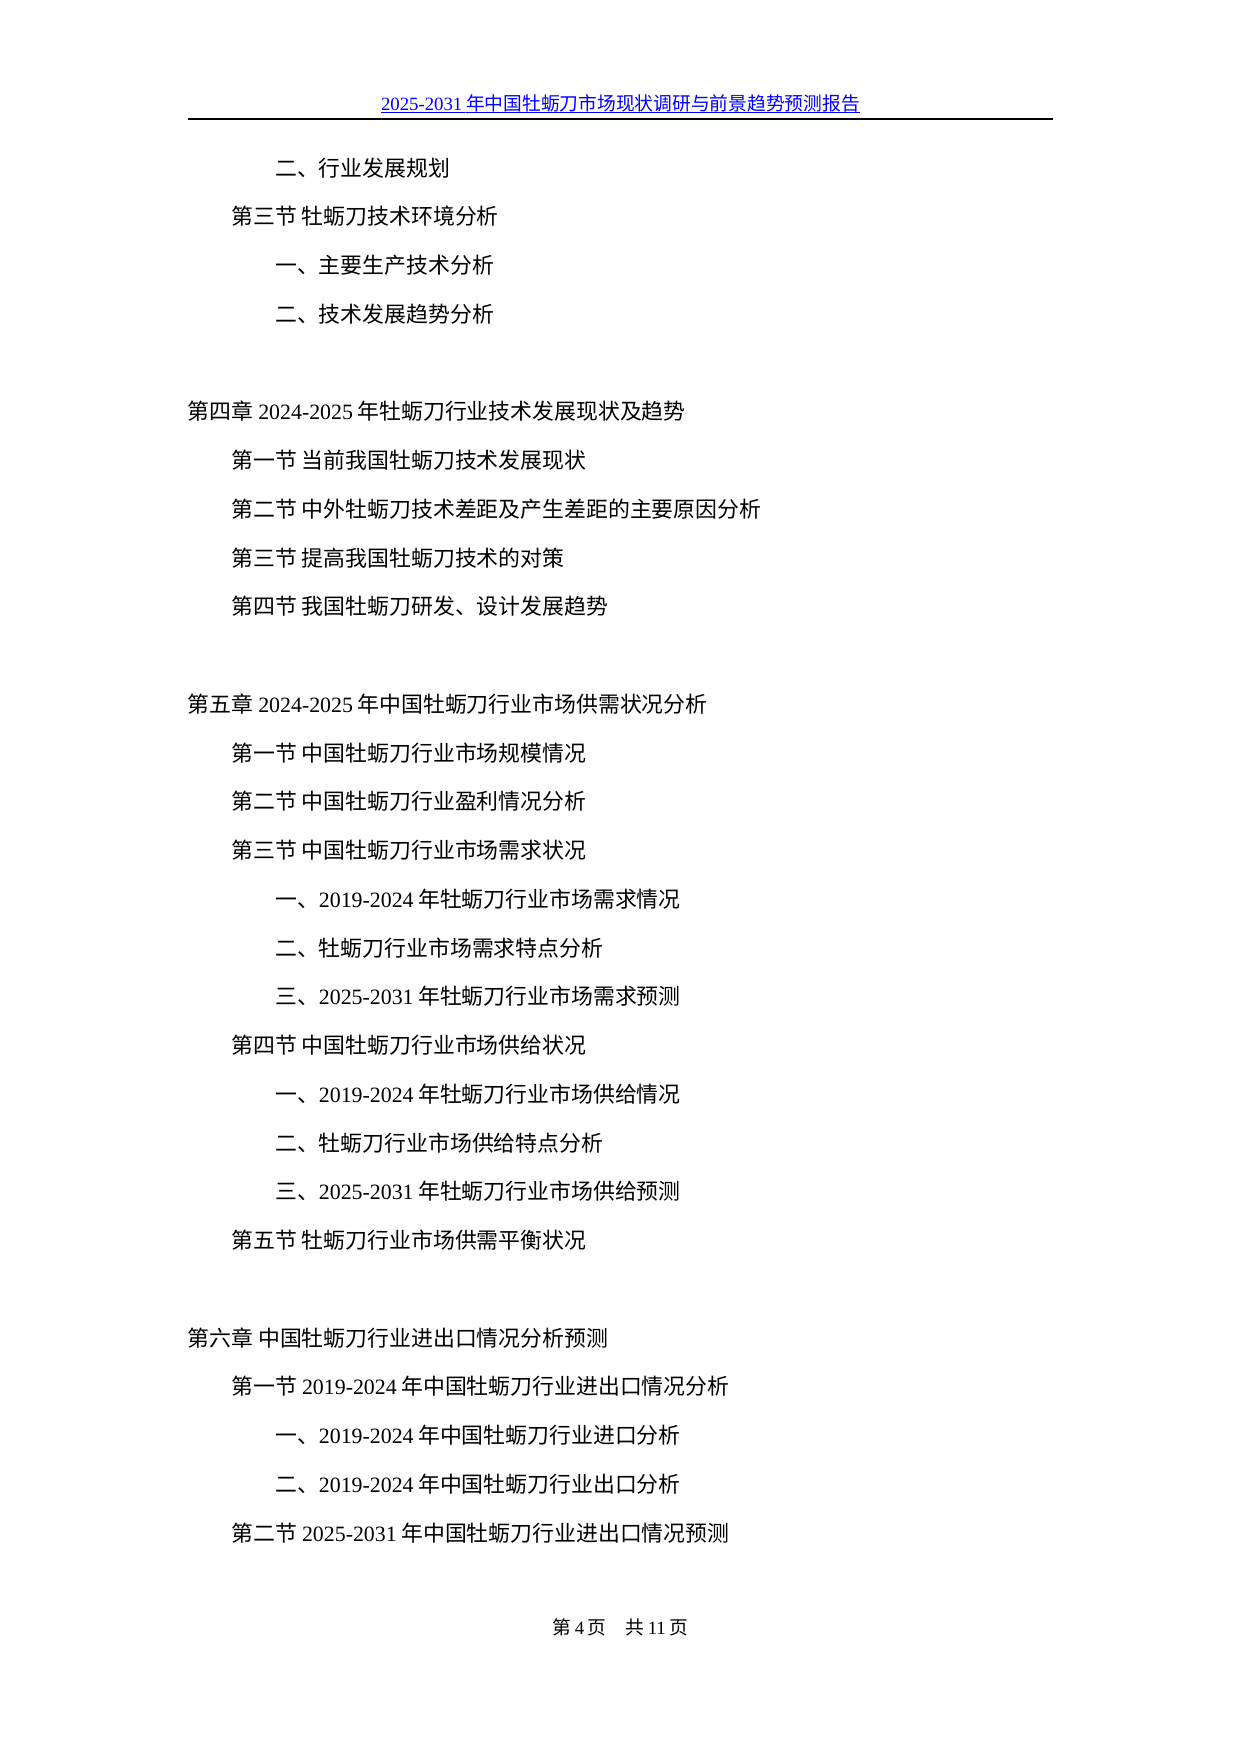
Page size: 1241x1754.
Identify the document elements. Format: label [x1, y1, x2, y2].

text [187, 150, 1053, 1548]
